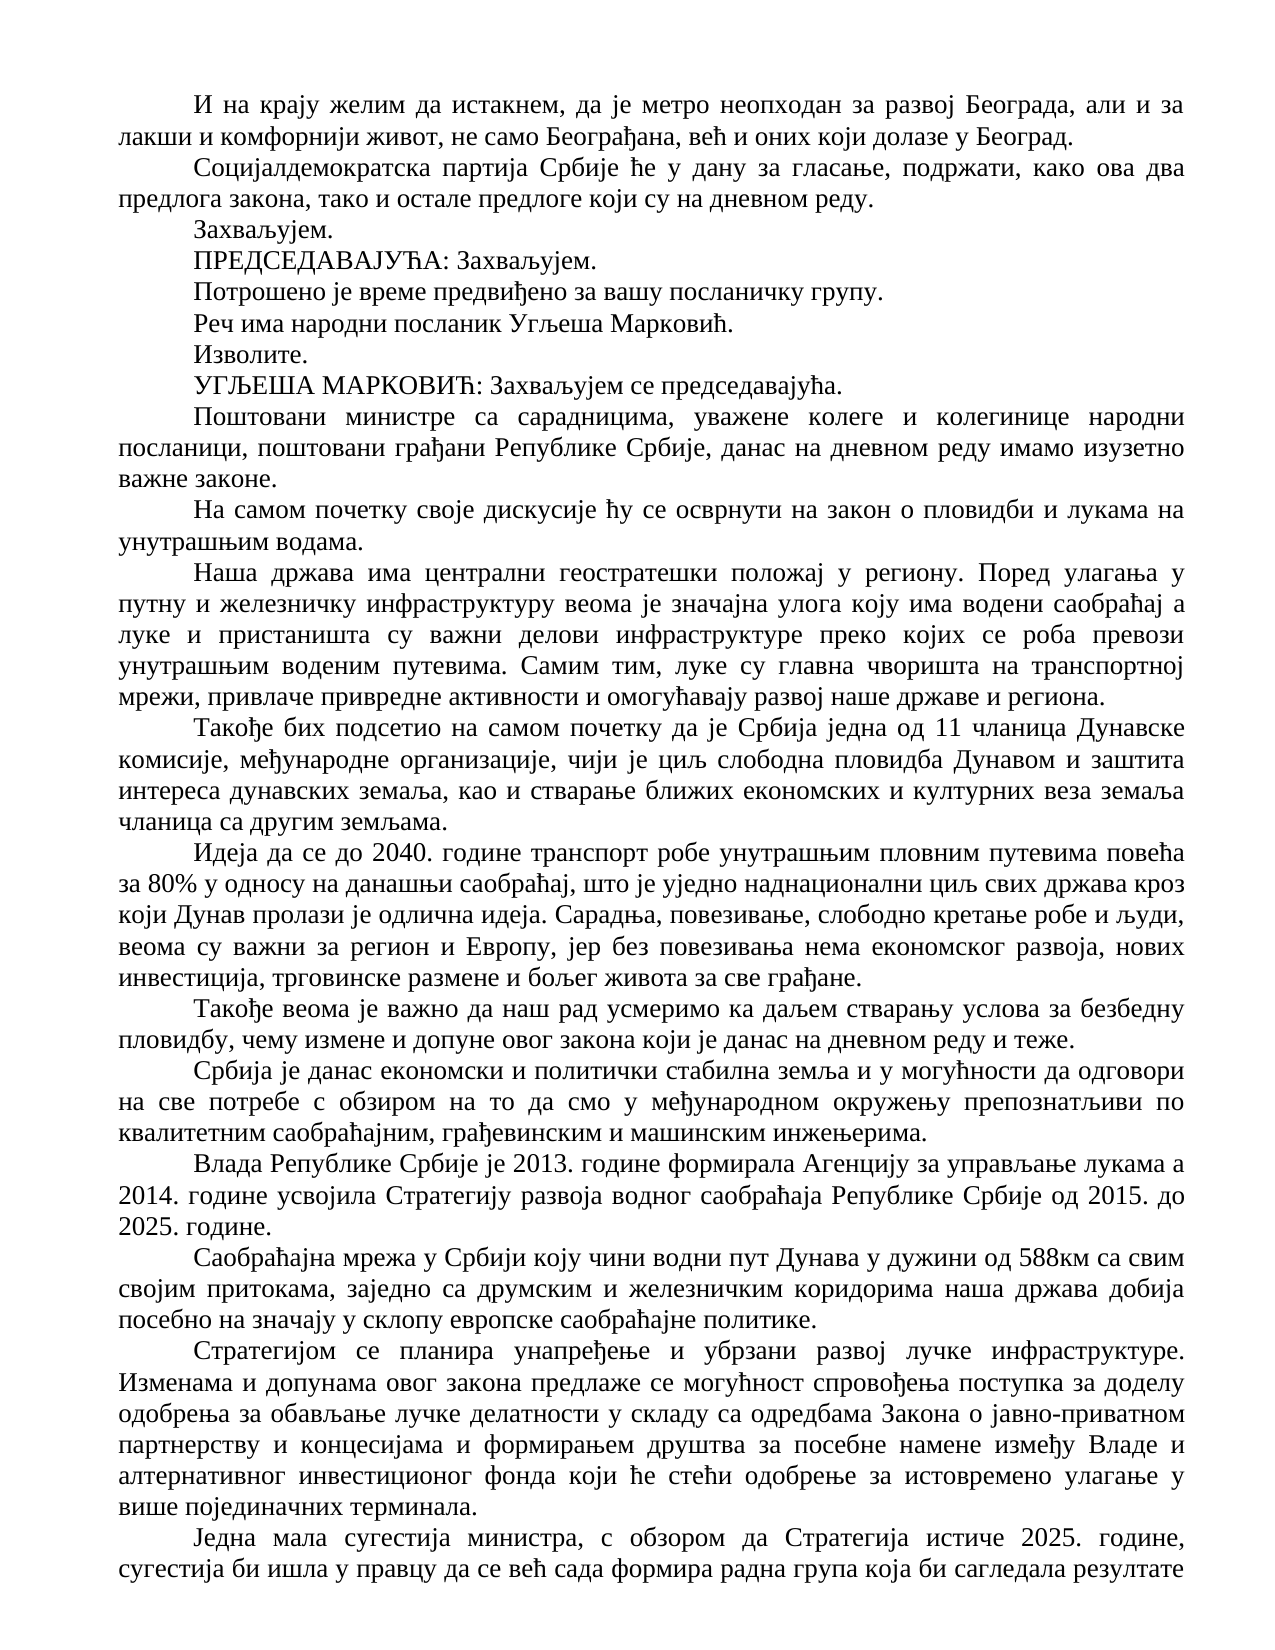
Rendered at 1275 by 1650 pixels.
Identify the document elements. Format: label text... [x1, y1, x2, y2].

text Саобраћајна мрежа у Србији коју чини водни пут Дунава у дужини од 588км са свим својим притокама, заједно са друмским и железничким коридорима наша држава добија посебно на значају у склопу европске саобраћајне политике. [118, 1241, 1186, 1334]
text Стратегијом се планира унапређење и убрзани развој лучке инфраструктуре. Изменама и допунама овог закона предлаже се могућност спровођења поступка за доделу одобрења за обављање лучке делатности у складу са одредбама Закона о јавно-приватном партнерству и концесијама и формирањем друштва за посебне намене између Владе и алтернативног инвестиционог фонда који ће стећи одобрење за истовремено улагање у више појединачних терминала. [118, 1334, 1186, 1521]
text УГЉЕША МАРКОВИЋ: Захваљујем се председавајућа. [118, 369, 1186, 400]
text Реч има народни посланик Угљеша Марковић. [118, 307, 1186, 338]
text Поштовани министре са сарадницима, уважене колеге и колегинице народни посланици, поштовани грађани Републике Србије, данас на дневном реду имамо изузетно важне законе. [118, 400, 1186, 493]
text Захваљујем. [118, 213, 1186, 244]
text Влада Републике Србије је 2013. године формирала Агенцију за управљање лукама а 2014. године усвојила Стратегију развоја водног саобраћаја Републике Србије од 2015. до 2025. године. [118, 1148, 1186, 1241]
text Наша држава има централни геостратешки положај у региону. Поред улагања у путну и железничку инфраструктуру веома је значајна улога коју има водени саобраћај а луке и пристаништа су важни делови инфраструктуре преко којих се роба превози унутрашњим воденим путевима. Самим тим, луке су главна чворишта на транспортној мрежи, привлаче привредне активности и омогућавају развој наше државе и региона. [118, 556, 1186, 712]
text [118, 1521, 1186, 1584]
text Такође веома је важно да наш рад усмеримо ка даљем стварању услова за безбедну пловидбу, чему измене и допуне овог закона који је данас на дневном реду и теже. [118, 992, 1186, 1054]
text Србија је данас економски и политички стабилна земља и у могућности да одговори на све потребе с обзиром на то да смо у међународном окружењу препознатљиви по квалитетним саобраћајним, грађевинским и машинским инжењерима. [118, 1054, 1186, 1148]
text ПРЕДСЕДАВАЈУЋА: Захваљујем. [118, 244, 1186, 276]
text Потрошено је време предвиђено за вашу посланичку групу. [118, 276, 1186, 307]
text На самом почетку своје дискусије ћу се осврнути на закон о пловидби и лукама на унутрашњим водама. [118, 493, 1186, 556]
text Изволите. [118, 338, 1186, 369]
text Социјалдемократска партија Србије ће у дану за гласање, подржати, како ова два предлога закона, тако и остале предлоге који су на дневном реду. [118, 151, 1186, 213]
text Идеја да се до 2040. године транспорт робе унутрашњим пловним путевима повећа за 80% у односу на данашњи саобраћај, што је уједно наднационални циљ свих држава кроз који Дунав пролази је одлична идеја. Сарадња, повезивање, слободно кретање робе и људи, веома су важни за регион и Европу, јер без повезивања нема економског развоја, нових инвестиција, трговинске размене и бољег живота за све грађане. [118, 836, 1186, 992]
text Такође бих подсетио на самом почетку да је Србија једна од 11 чланица Дунавске комисије, међународне организације, чији је циљ слободна пловидба Дунавом и заштита интереса дунавских земаља, као и стварање ближих економских и културних веза земаља чланица са другим земљама. [118, 712, 1186, 836]
text И на крају желим да истакнем, да је метро неопходан за развој Београда, али и за лакши и комфорнији живот, не само Београђана, већ и оних који долазе у Београд. [118, 89, 1186, 151]
